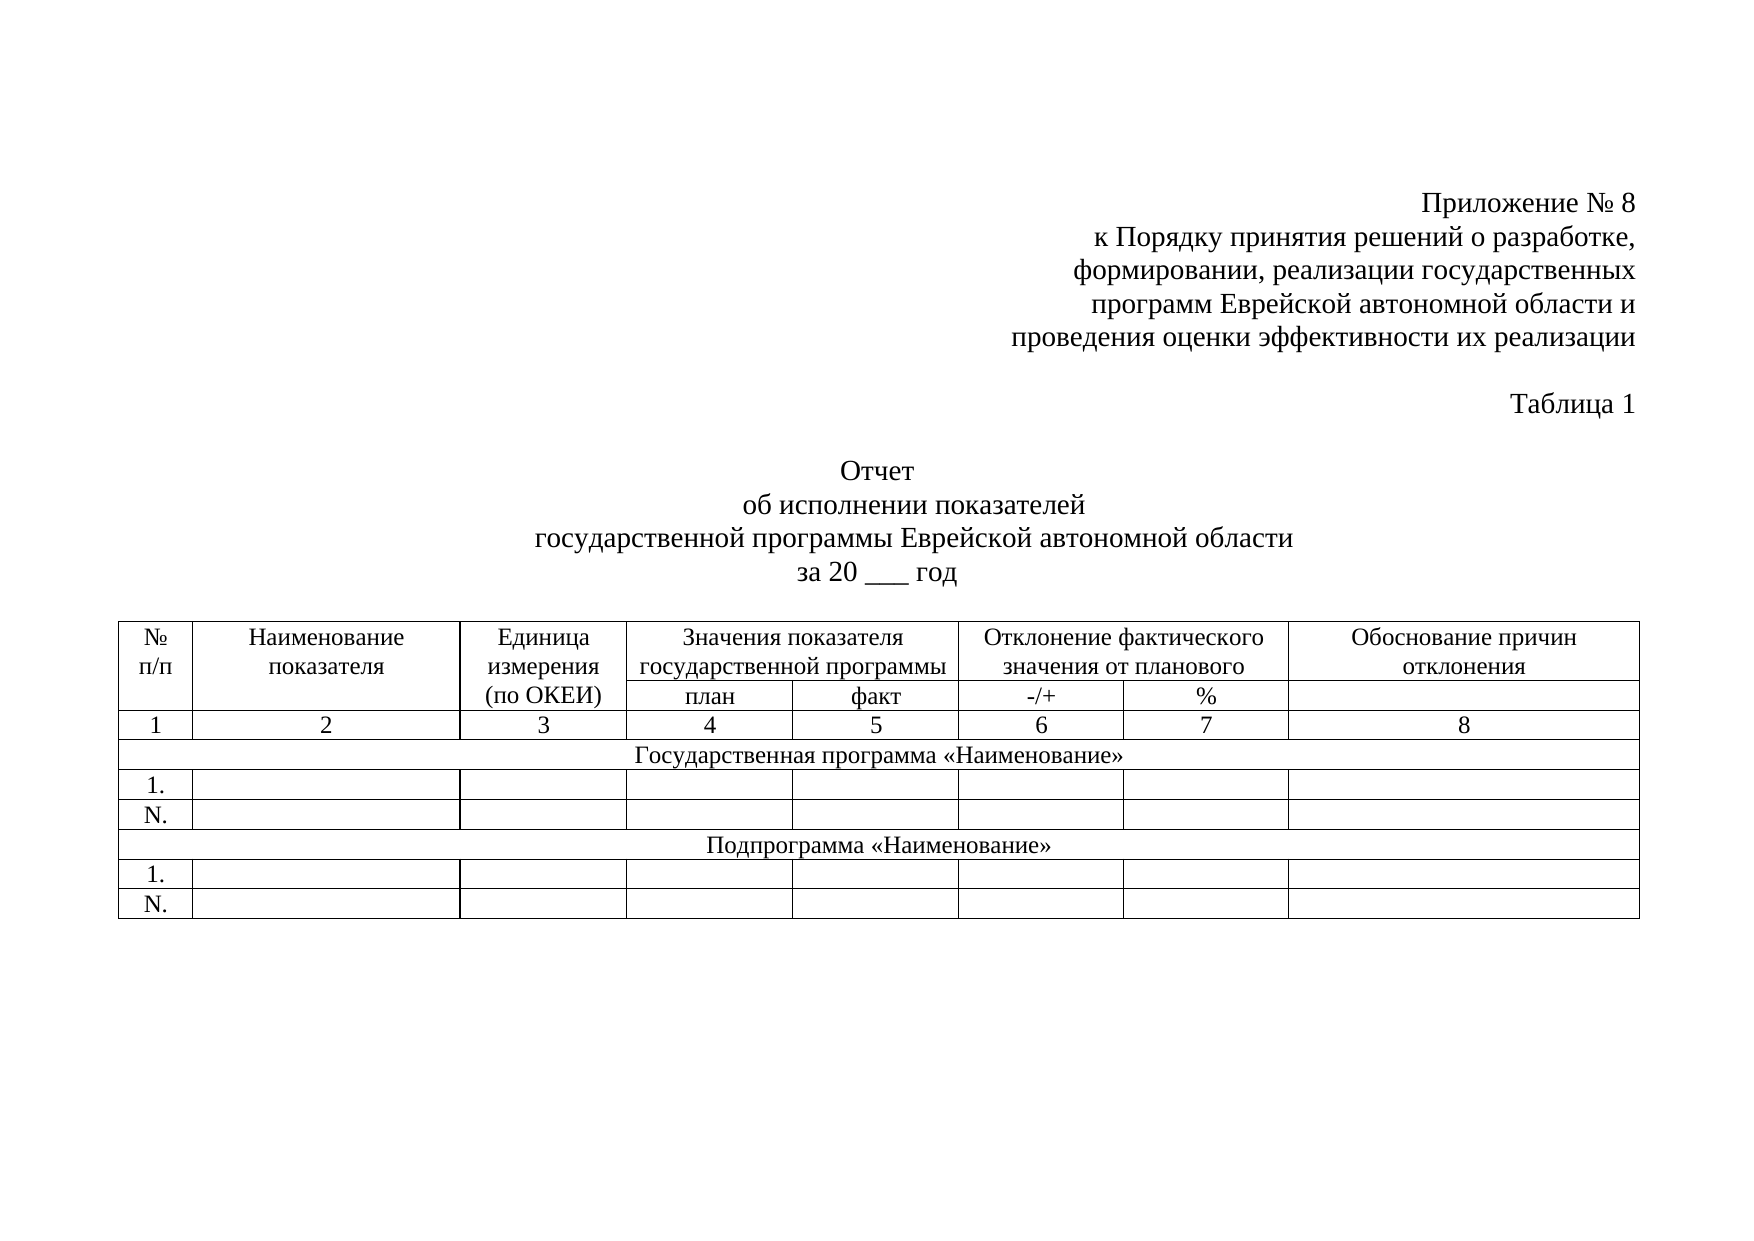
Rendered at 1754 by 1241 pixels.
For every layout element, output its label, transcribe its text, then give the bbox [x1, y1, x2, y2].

table_cell [627, 770, 792, 799]
table_header Единица измерения (по ОКЕИ) [461, 622, 626, 709]
table_cell [461, 800, 626, 829]
table_cell [627, 800, 792, 829]
table_cell [793, 770, 958, 799]
table_cell [193, 860, 459, 888]
table_cell [1289, 770, 1639, 799]
text Таблица 1 [118, 386, 1636, 420]
table_header Значения показателя государственной программы [627, 622, 958, 680]
table_cell [1289, 800, 1639, 829]
table_cell [959, 860, 1123, 888]
table_cell [1289, 860, 1639, 888]
table_cell [959, 770, 1123, 799]
table_cell Государственная программа «Наименование» [119, 740, 1639, 769]
table_cell % [1124, 681, 1288, 709]
table_cell [193, 889, 459, 918]
table_cell [627, 860, 792, 888]
table_cell [1289, 889, 1639, 918]
text Отчет [118, 453, 1636, 487]
table_cell [193, 800, 459, 829]
table_header Обоснование причин отклонения [1289, 622, 1639, 680]
table_cell 7 [1124, 711, 1288, 739]
table_cell 2 [193, 711, 459, 739]
table_cell 1. [119, 860, 192, 888]
table_cell 3 [461, 711, 626, 739]
table_cell -/+ [959, 681, 1123, 709]
table_cell [1124, 800, 1288, 829]
text формировании, реализации государственных [118, 252, 1636, 286]
table_cell [1124, 889, 1288, 918]
table_cell план [627, 681, 792, 709]
table_cell [793, 860, 958, 888]
text к Порядку принятия решений о разработке, [118, 219, 1636, 252]
text программ Еврейской автономной области и [118, 286, 1636, 319]
table_header Отклонение фактического значения от планового [959, 622, 1288, 680]
text Приложение № 8 [118, 185, 1636, 219]
table_cell [1124, 860, 1288, 888]
table_cell факт [793, 681, 958, 709]
table_cell [1124, 770, 1288, 799]
table_cell [193, 770, 459, 799]
table_cell 1. [119, 770, 192, 799]
table_cell [793, 889, 958, 918]
text государственной программы Еврейской автономной области [118, 521, 1636, 554]
table_cell 6 [959, 711, 1123, 739]
table_cell [959, 889, 1123, 918]
text за 20 ___ год [118, 554, 1636, 588]
table_cell Подпрограмма «Наименование» [119, 830, 1639, 858]
table_cell 5 [793, 711, 958, 739]
table_cell 1 [119, 711, 192, 739]
text проведения оценки эффективности их реализации [118, 319, 1636, 353]
table_header № п/п [119, 622, 192, 709]
text об исполнении показателей [118, 487, 1636, 521]
table_cell N. [119, 800, 192, 829]
table_cell N. [119, 889, 192, 918]
table_cell [959, 800, 1123, 829]
table_cell [461, 860, 626, 888]
table_cell 4 [627, 711, 792, 739]
table_cell [461, 770, 626, 799]
table_cell 8 [1289, 711, 1639, 739]
table_cell [461, 889, 626, 918]
table_cell [627, 889, 792, 918]
table_header Наименование показателя [193, 622, 459, 709]
table_cell [1289, 681, 1639, 709]
table_cell [793, 800, 958, 829]
